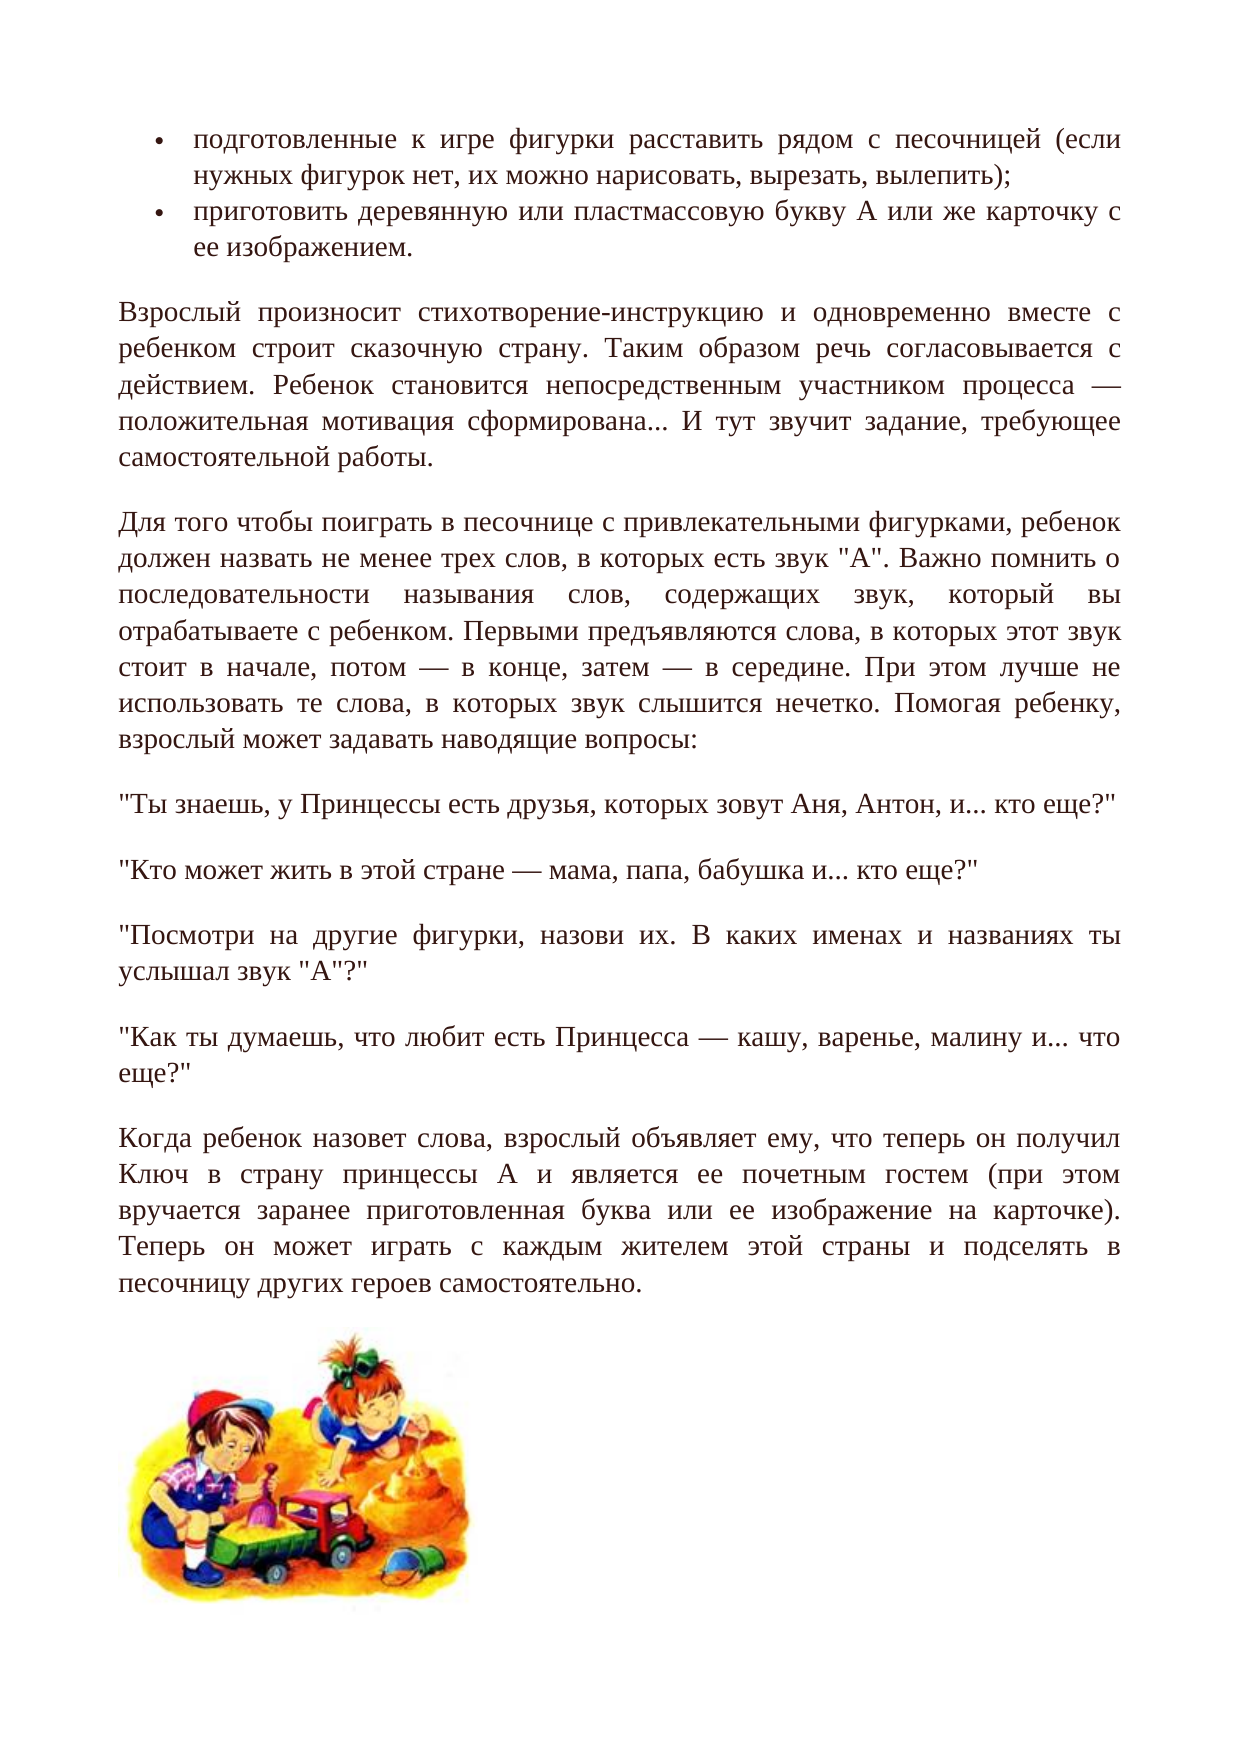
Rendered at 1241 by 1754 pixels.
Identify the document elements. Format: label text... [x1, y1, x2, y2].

picture [118, 1327, 478, 1615]
text "Посмотри на другие фигурки, назови их. В каких именах и названиях ты услышал звук "А"?" [118, 914, 1122, 987]
text "Кто может жить в этой стране — мама, папа, бабушка и... кто еще?" [118, 849, 1122, 885]
text "Ты знаешь, у Принцессы есть друзья, которых зовут Аня, Антон, и... кто еще?" [118, 784, 1122, 820]
list подготовленные к игре фигурки расставить рядом с песочницей (если нужных фигурок нет, их можно нарисовать, вырезать, вылепить); [156, 118, 1122, 190]
text Для того чтобы поиграть в песочнице с привлекательными фигурками, ребенок должен назвать не менее трех слов, в которых есть звук "А". Важно помнить о последовательности называния слов, содержащих звук, который вы отрабатываете с ребенком. Первыми предъявляются слова, в которых этот звук стоит в начале, потом — в конце, затем — в середине. При этом лучше не использовать те слова, в которых звук слышится нечетко. Помогая ребенку, взрослый может задавать наводящие вопросы: [118, 502, 1122, 755]
text "Как ты думаешь, что любит есть Принцесса — кашу, варенье, малину и... что еще?" [118, 1016, 1122, 1088]
list приготовить деревянную или пластмассовую букву А или же карточку с ее изображением. [156, 190, 1122, 263]
text Когда ребенок назовет слова, взрослый объявляет ему, что теперь он получил Ключ в страну принцессы А и является ее почетным гостем (при этом вручается заранее приготовленная буква или ее изображение на карточке). Теперь он может играть с каждым жителем этой страны и подселять в песочницу других героев самостоятельно. [118, 1117, 1122, 1298]
text Взрослый произносит стихотворение-инструкцию и одновременно вместе с ребенком строит сказочную страну. Таким образом речь согласовывается с действием. Ребенок становится непосредственным участником процесса — положительная мотивация сформирована... И тут звучит задание, требующее самостоятельной работы. [118, 292, 1122, 473]
